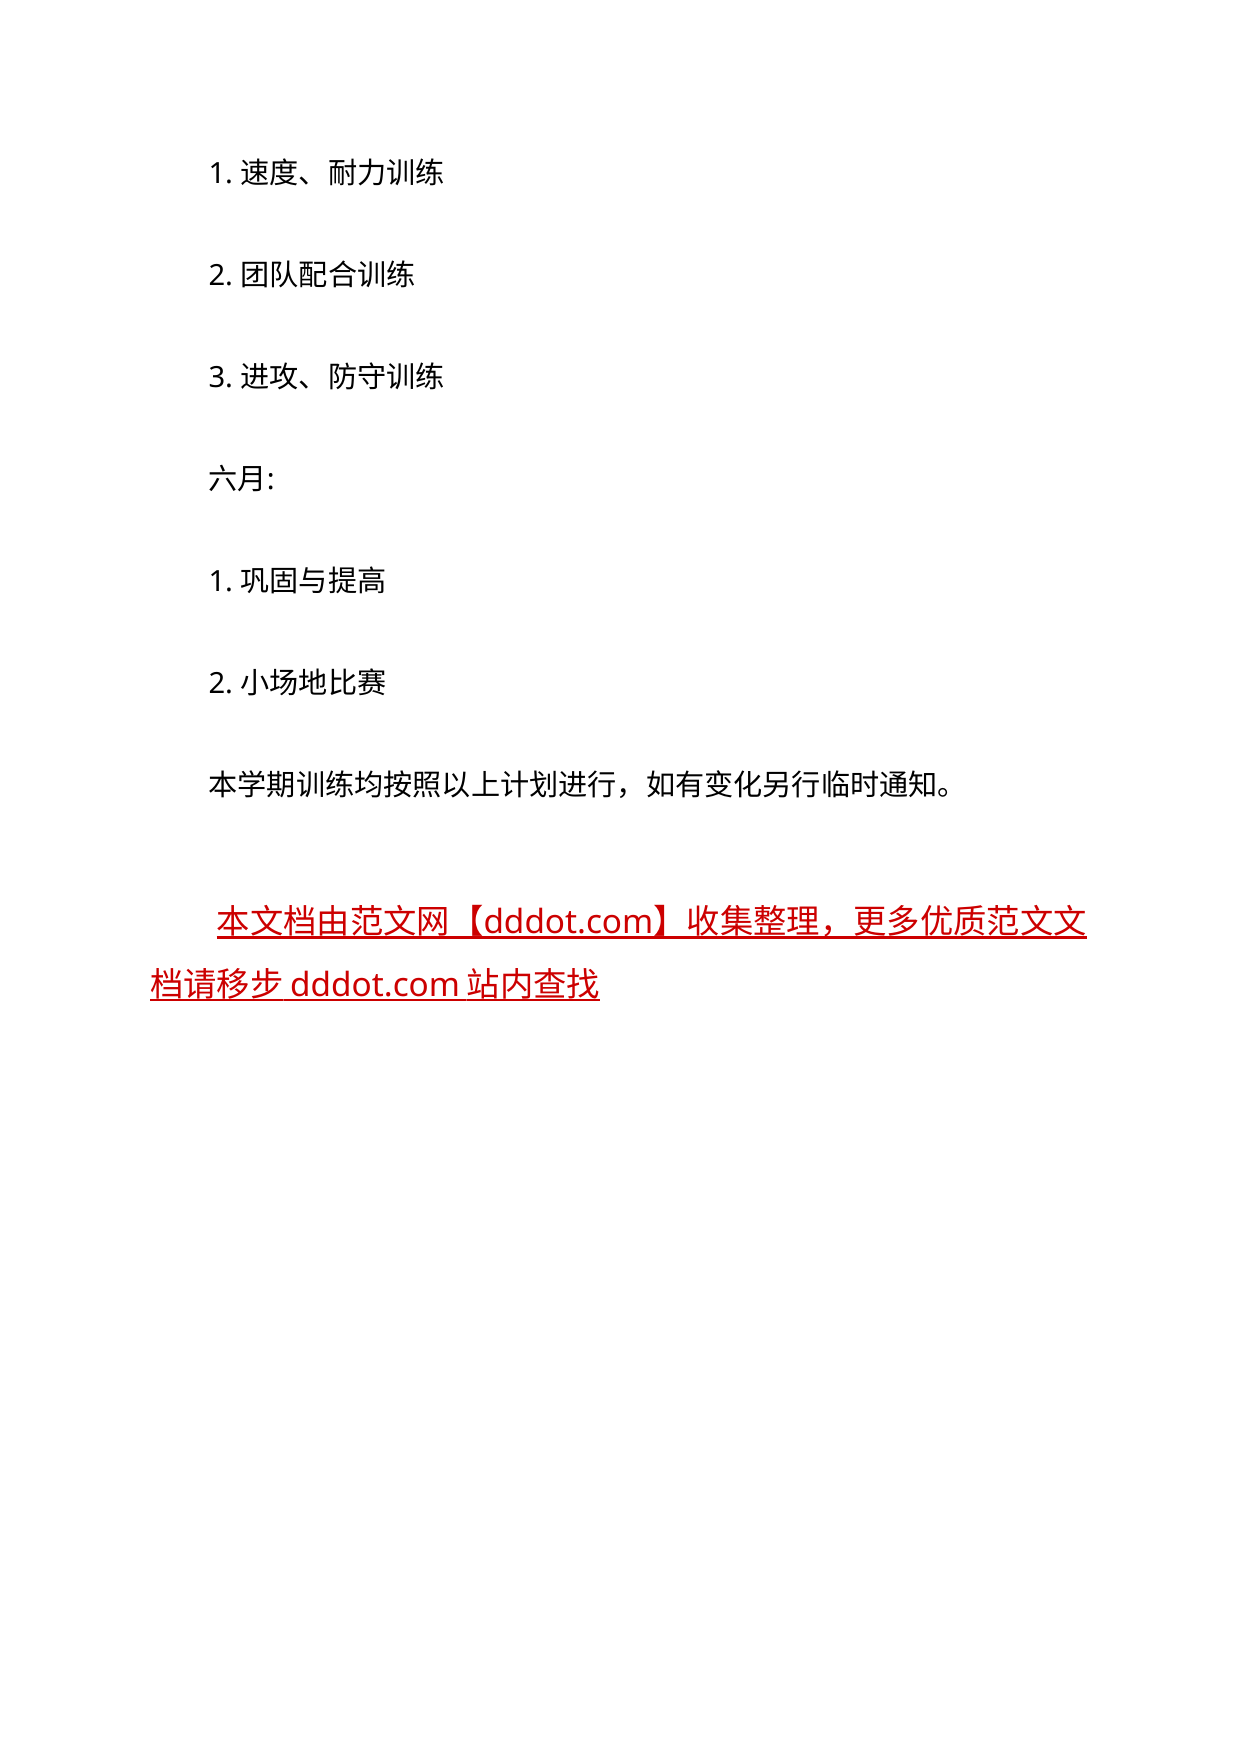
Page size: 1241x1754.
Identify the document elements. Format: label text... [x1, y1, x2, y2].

text 六月: [150, 456, 1090, 498]
text 3. 进攻、防守训练 [150, 354, 1090, 396]
text 2. 团队配合训练 [150, 252, 1090, 294]
text 本学期训练均按照以上计划进行，如有变化另行临时通知。 [150, 762, 1090, 804]
text 1. 速度、耐力训练 [150, 150, 1090, 192]
text 本文档由范文网【dddot.com】收集整理，更多优质范文文档请移步dddot.com站内查找 [150, 895, 1090, 1006]
text 2. 小场地比赛 [150, 660, 1090, 702]
text 1. 巩固与提高 [150, 558, 1090, 600]
